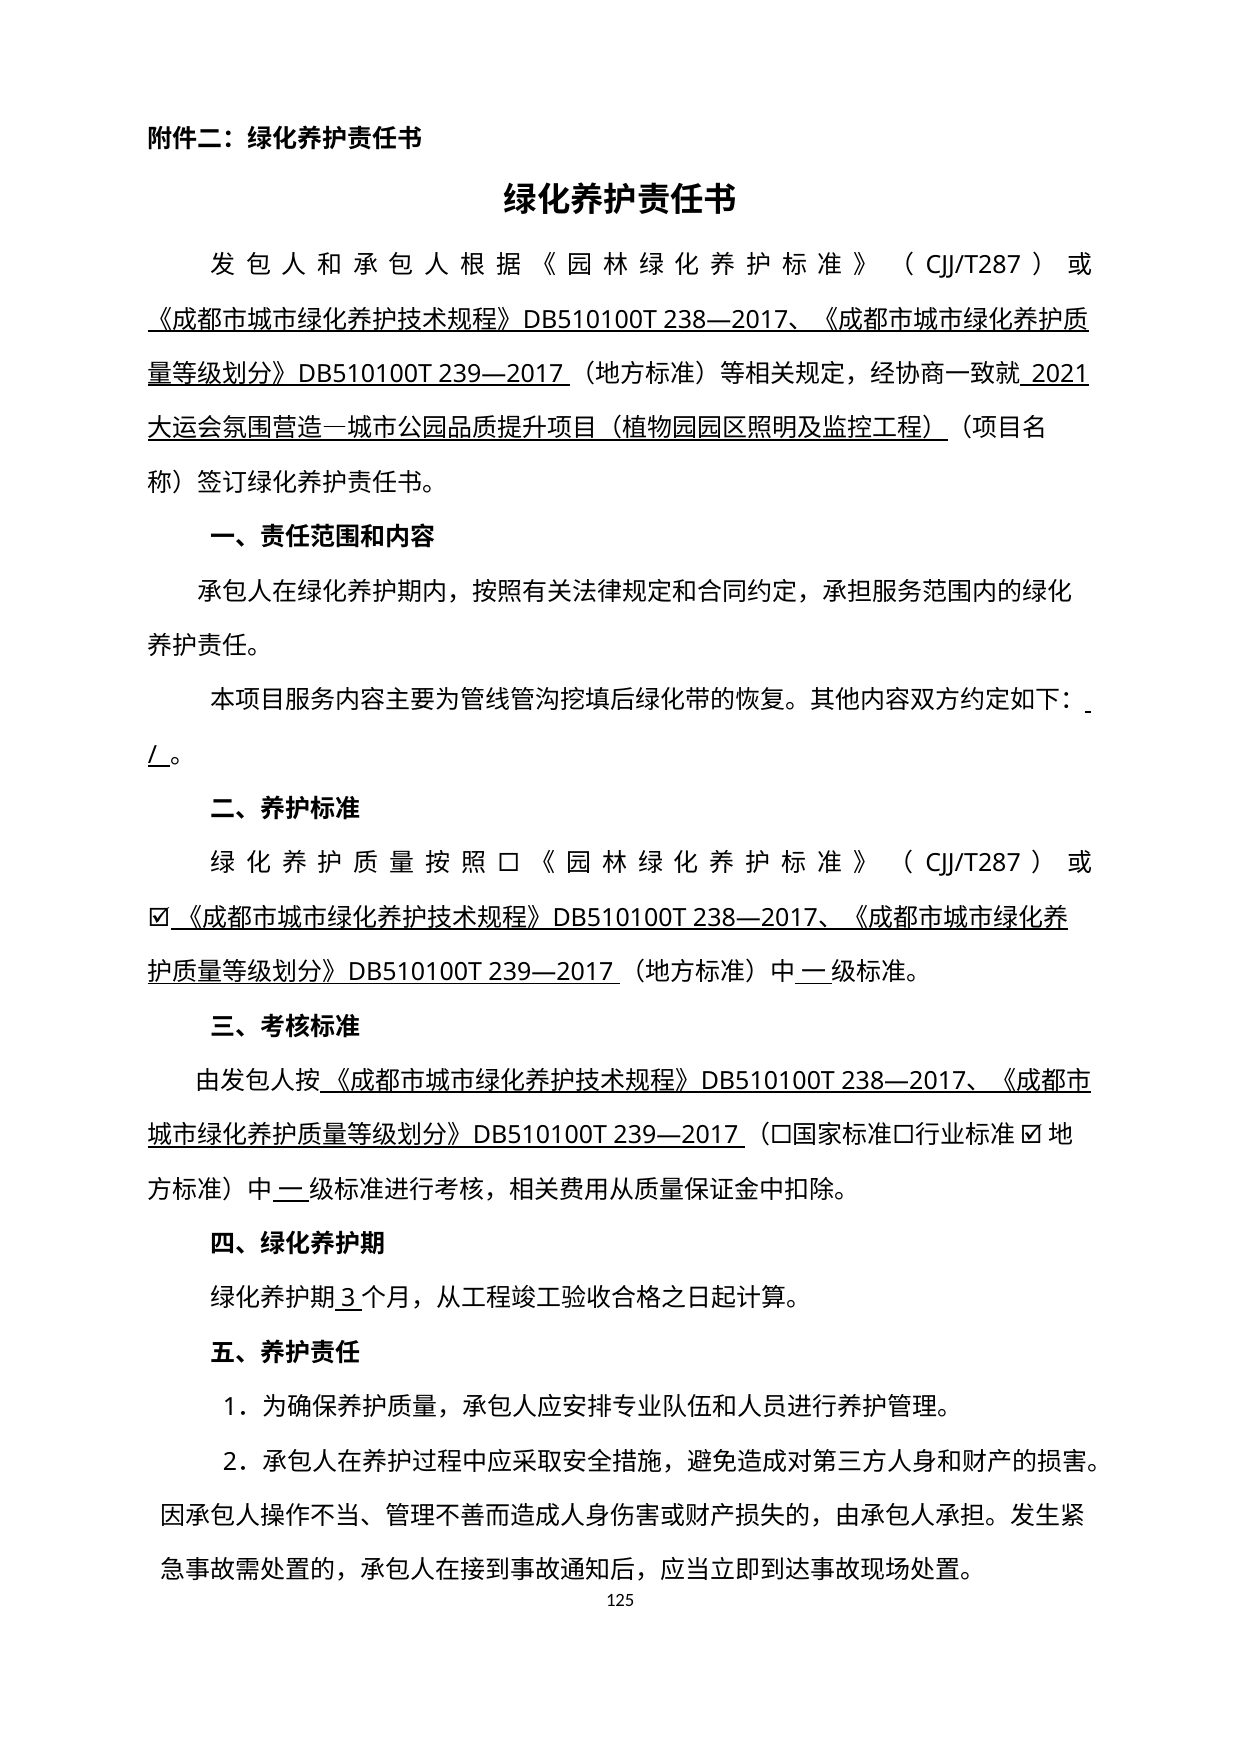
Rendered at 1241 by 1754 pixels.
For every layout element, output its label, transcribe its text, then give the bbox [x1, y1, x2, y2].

text 《成都市城市绿化养护技术规程》DB510100T 238—2017、《成都市城市绿化养护质量等级划分》DB510100T 239—2017 （地方标准）中 一 级标准。 [148, 897, 1092, 988]
text 《成都市城市绿化养护技术规程》DB510100T 238—2017、《成都市城市绿化养护质量等级划分》DB510100T 239—2017 （地方标准）等相关规定，经协商一致就 2021大运会氛围营造—城市公园品质提升项目（植物园园区照明及监控工程）（项目名称）签订绿化养护责任书。 [148, 299, 1092, 498]
text 1．为确保养护质量，承包人应安排专业队伍和人员进行养护管理。 [160, 1387, 1092, 1423]
text 一、责任范围和内容 [148, 517, 1092, 553]
text 发包人和承包人根据《园林绿化养护标准》（CJJ/T287）或 [148, 245, 1092, 281]
text 由发包人按 《成都市城市绿化养护技术规程》DB510100T 238—2017、《成都市城市绿化养护质量等级划分》DB510100T 239—2017 （国家标准行业标准地方标准）中 一 级标准进行考核，相关费用从质量保证金中扣除。 [148, 1060, 1092, 1205]
text 二、养护标准 [148, 788, 1092, 825]
text 本项目服务内容主要为管线管沟挖填后绿化带的恢复。其他内容双方约定如下： / 。 [148, 680, 1092, 770]
text 五、养护责任 [148, 1332, 1092, 1368]
text 绿化养护质量按照《园林绿化养护标准》（CJJ/T287）或 [148, 843, 1092, 879]
text 绿化养护期 3 个月，从工程竣工验收合格之日起计算。 [148, 1278, 1092, 1314]
text 绿化养护责任书 [148, 172, 1092, 221]
text 附件二：绿化养护责任书 [148, 118, 1092, 154]
text 四、绿化养护期 [148, 1223, 1092, 1260]
text 承包人在绿化养护期内，按照有关法律规定和合同约定，承担服务范围内的绿化养护责任。 [148, 571, 1092, 662]
text 2．承包人在养护过程中应采取安全措施，避免造成对第三方人身和财产的损害。因承包人操作不当、管理不善而造成人身伤害或财产损失的，由承包人承担。发生紧急事故需处置的，承包人在接到事故通知后，应当立即到达事故现场处置。 [160, 1441, 1092, 1586]
text 三、考核标准 [148, 1006, 1092, 1042]
